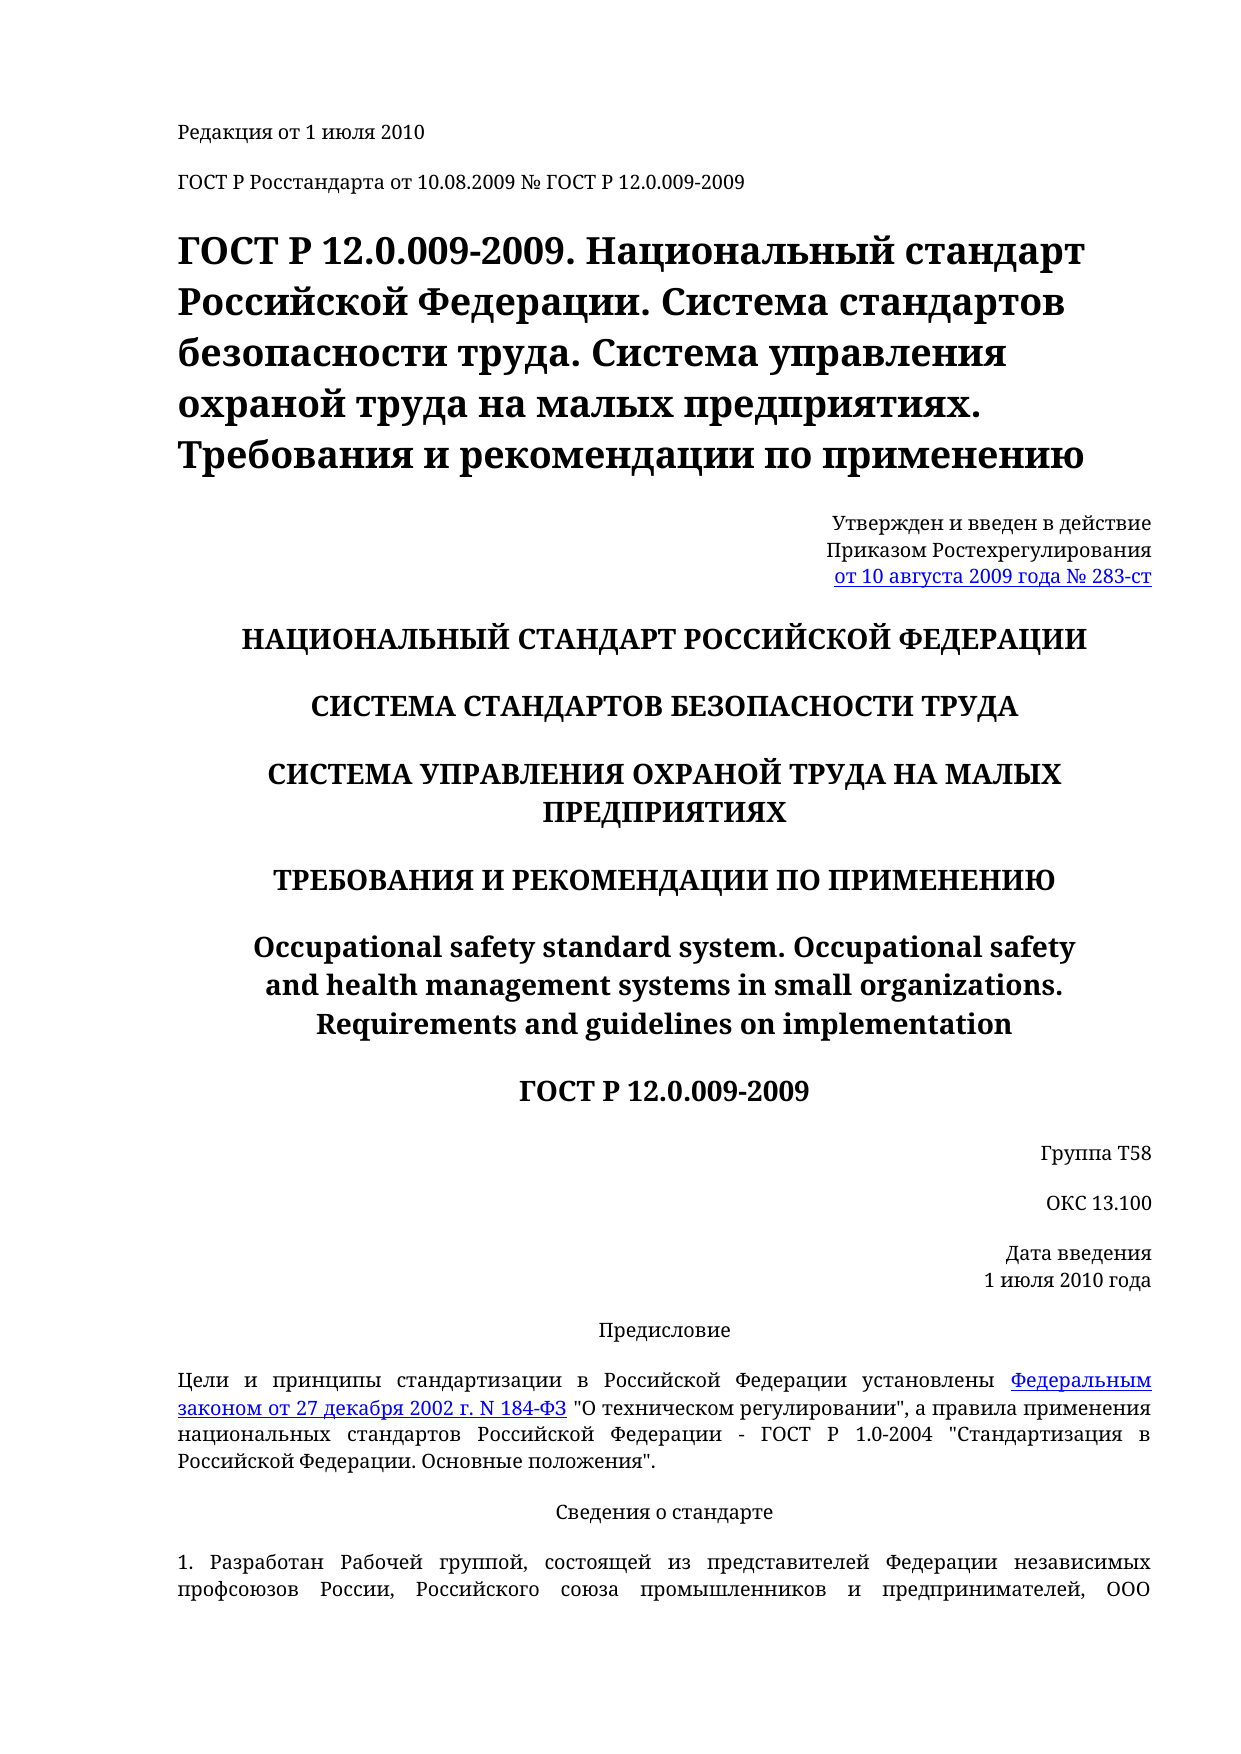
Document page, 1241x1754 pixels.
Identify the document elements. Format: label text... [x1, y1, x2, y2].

subtitle ГОСТ Р 12.0.009-2009 [177, 1071, 1152, 1110]
text Дата введения 1 июля 2010 года [177, 1239, 1152, 1293]
subtitle СИСТЕМА СТАНДАРТОВ БЕЗОПАСНОСТИ ТРУДА [177, 686, 1152, 725]
text ГОСТ Р Росстандарта от 10.08.2009 № ГОСТ Р 12.0.009-2009 [177, 168, 1152, 195]
text Утвержден и введен в действие Приказом Ростехрегулирования от 10 августа 2009 года № 283-ст [177, 509, 1152, 590]
subtitle СИСТЕМА УПРАВЛЕНИЯ ОХРАНОЙ ТРУДА НА МАЛЫХ ПРЕДПРИЯТИЯХ [177, 754, 1152, 831]
text Предисловие [177, 1317, 1152, 1343]
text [177, 1548, 1152, 1602]
subtitle НАЦИОНАЛЬНЫЙ СТАНДАРТ РОССИЙСКОЙ ФЕДЕРАЦИИ [177, 619, 1152, 657]
text Цели и принципы стандартизации в Российской Федерации установлены Федеральным законом от 27 декабря 2002 г. N 184-ФЗ "О техническом регулировании", а правила применения национальных стандартов Российской Федерации - ГОСТ Р 1.0-2004 "Стандартизация в Российской Федерации. Основные положения". [177, 1367, 1152, 1475]
text Группа Т58 [177, 1139, 1152, 1166]
subtitle ГОСТ Р 12.0.009-2009. Национальный стандарт Российской Федерации. Система стандартов безопасности труда. Система управления охраной труда на малых предприятиях. Требования и рекомендации по применению [177, 224, 1152, 480]
text Редакция от 1 июля 2010 [177, 118, 1152, 145]
subtitle Occupational safety standard system. Occupational safety and health management systems in small organizations. Requirements and guidelines on implementation [177, 927, 1152, 1042]
text Сведения о стандарте [177, 1498, 1152, 1525]
text ОКС 13.100 [177, 1189, 1152, 1216]
subtitle ТРЕБОВАНИЯ И РЕКОМЕНДАЦИИ ПО ПРИМЕНЕНИЮ [177, 860, 1152, 898]
